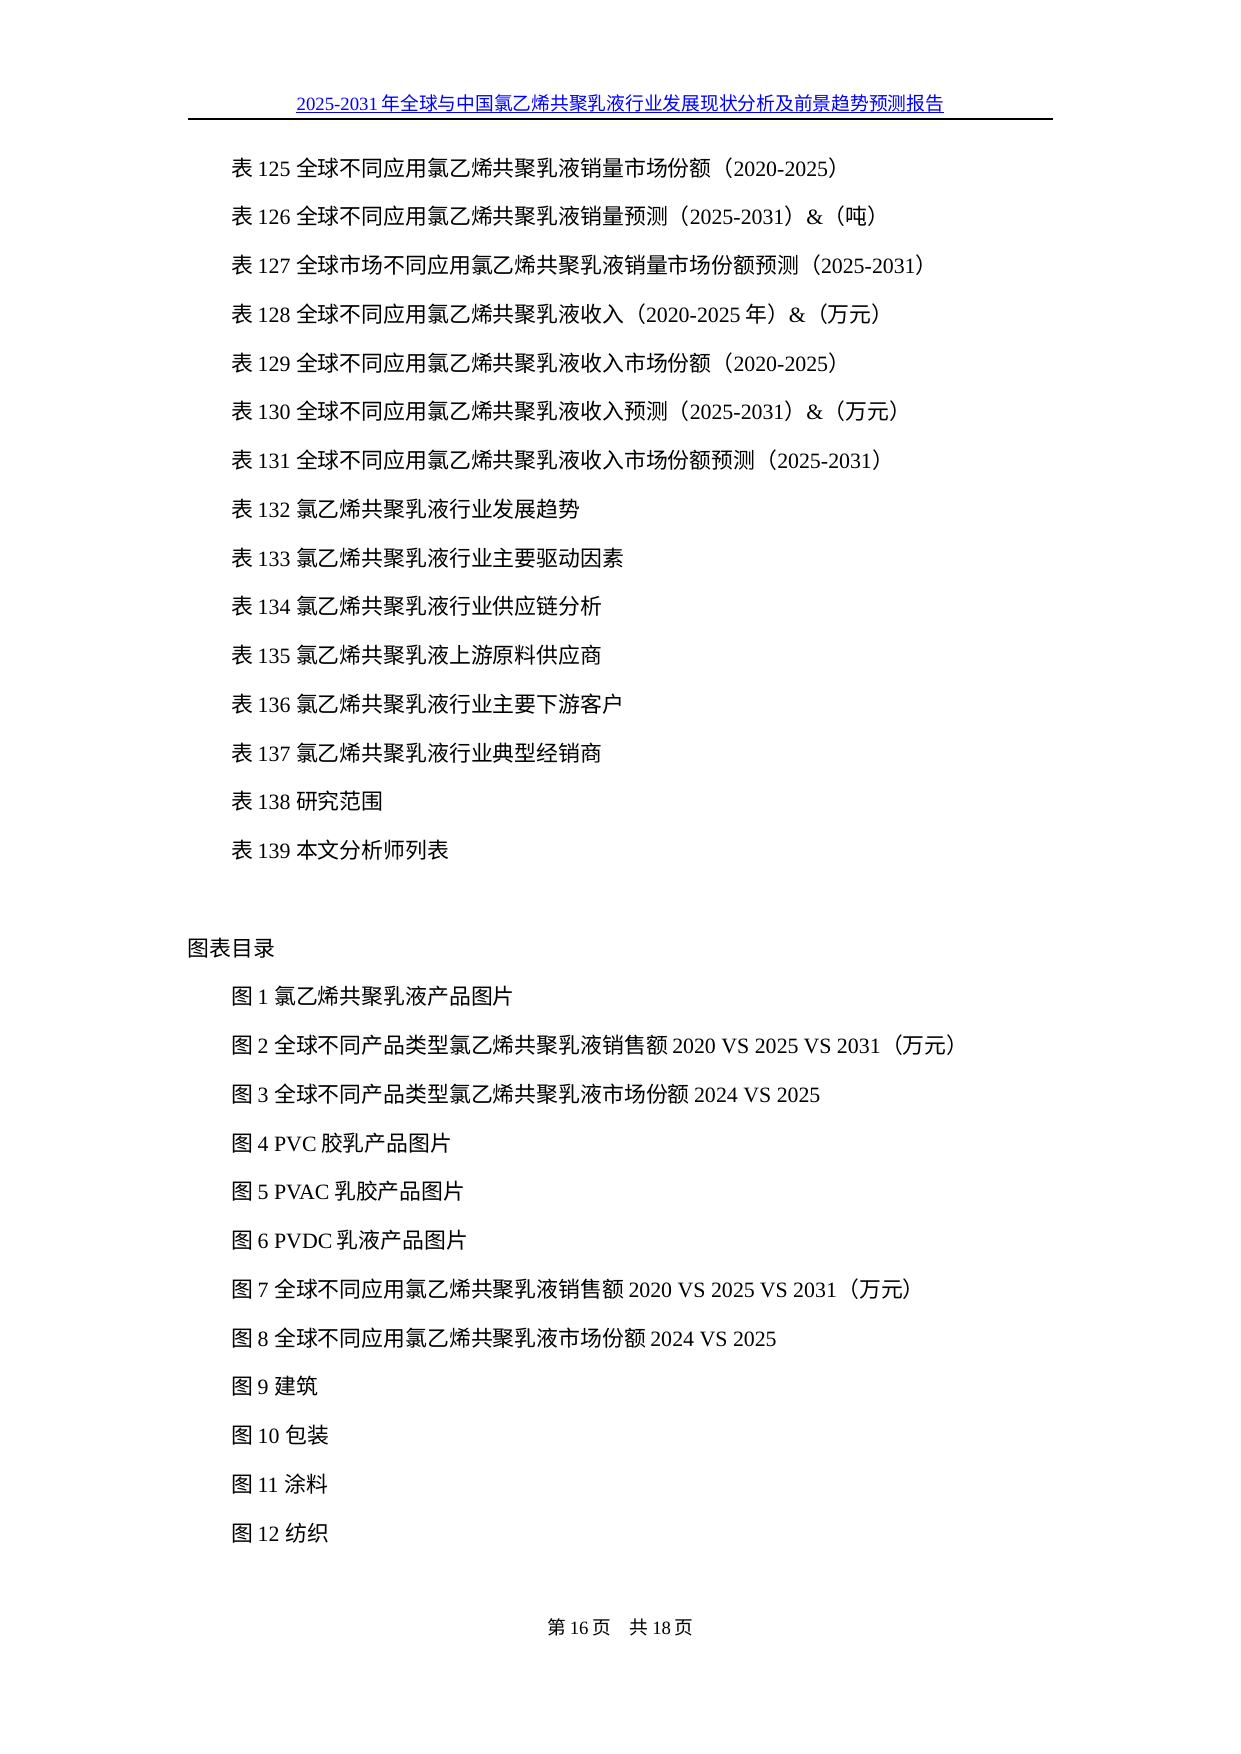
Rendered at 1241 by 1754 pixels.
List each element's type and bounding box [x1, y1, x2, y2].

text [187, 150, 1053, 1548]
